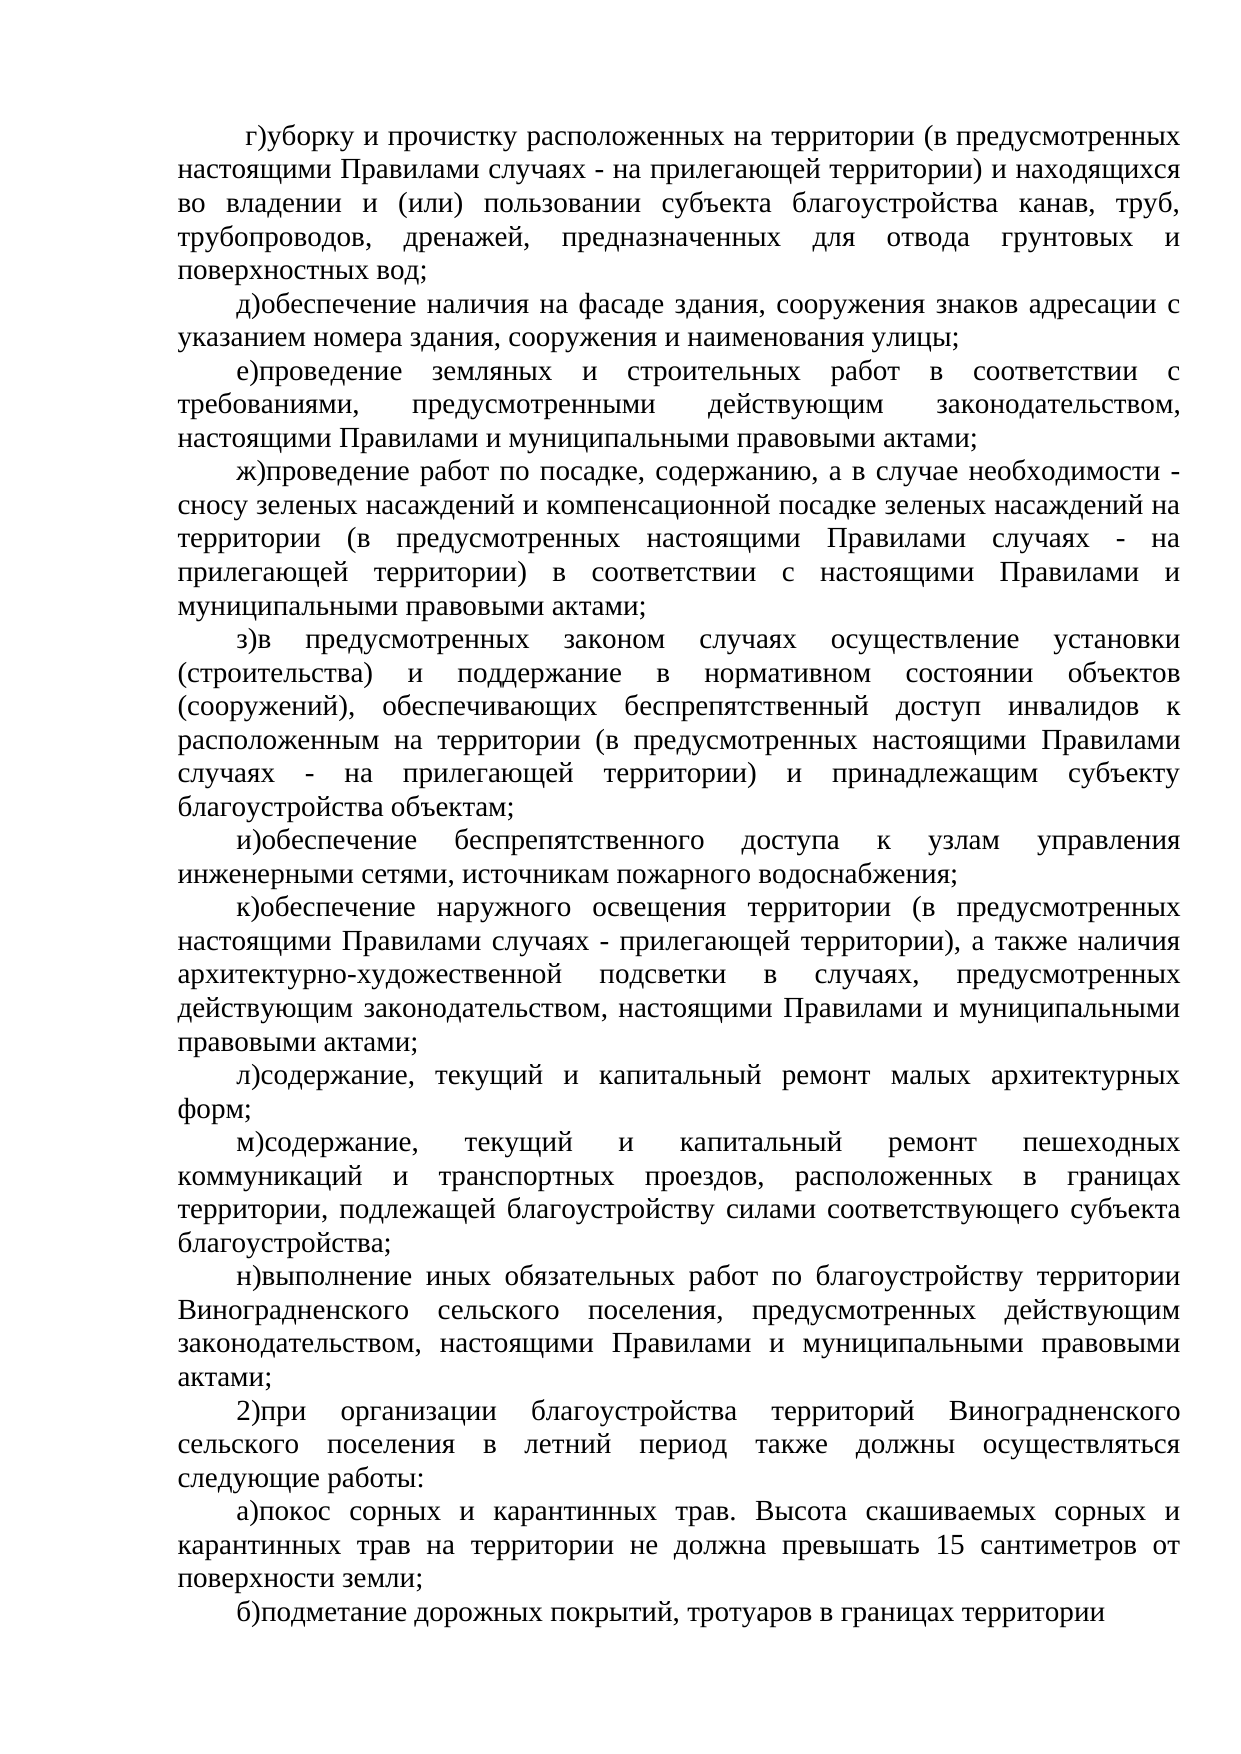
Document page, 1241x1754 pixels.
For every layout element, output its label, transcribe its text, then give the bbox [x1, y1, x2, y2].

text б)подметание дорожных покрытий, тротуаров в границах территории [177, 1594, 1181, 1627]
text д)обеспечение наличия на фасаде здания, сооружения знаков адресации с указанием номера здания, сооружения и наименования улицы; [177, 286, 1181, 353]
text е)проведение земляных и строительных работ в соответствии с требованиями, предусмотренными действующим законодательством, настоящими Правилами и муниципальными правовыми актами; [177, 353, 1181, 453]
text а)покос сорных и карантинных трав. Высота скашиваемых сорных и карантинных трав на территории не должна превышать 15 сантиметров от поверхности земли; [177, 1493, 1181, 1594]
text н)выполнение иных обязательных работ по благоустройству территории Виноградненского сельского поселения, предусмотренных действующим законодательством, настоящими Правилами и муниципальными правовыми актами; [177, 1258, 1181, 1393]
text к)обеспечение наружного освещения территории (в предусмотренных настоящими Правилами случаях - прилегающей территории), а также наличия архитектурно-художественной подсветки в случаях, предусмотренных действующим законодательством, настоящими Правилами и муниципальными правовыми актами; [177, 889, 1181, 1057]
text г)уборку и прочистку расположенных на территории (в предусмотренных настоящими Правилами случаях - на прилегающей территории) и находящихся во владении и (или) пользовании субъекта благоустройства канав, труб, трубопроводов, дренажей, предназначенных для отвода грунтовых и поверхностных вод; [177, 118, 1181, 286]
text л)содержание, текущий и капитальный ремонт малых архитектурных форм; [177, 1057, 1181, 1124]
text м)содержание, текущий и капитальный ремонт пешеходных коммуникаций и транспортных проездов, расположенных в границах территории, подлежащей благоустройству силами соответствующего субъекта благоустройства; [177, 1124, 1181, 1258]
text з)в предусмотренных законом случаях осуществление установки (строительства) и поддержание в нормативном состоянии объектов (сооружений), обеспечивающих беспрепятственный доступ инвалидов к расположенным на территории (в предусмотренных настоящими Правилами случаях - на прилегающей территории) и принадлежащим субъекту благоустройства объектам; [177, 621, 1181, 822]
text и)обеспечение беспрепятственного доступа к узлам управления инженерными сетями, источникам пожарного водоснабжения; [177, 822, 1181, 889]
text ж)проведение работ по посадке, содержанию, а в случае необходимости - сносу зеленых насаждений и компенсационной посадке зеленых насаждений на территории (в предусмотренных настоящими Правилами случаях - на прилегающей территории) в соответствии с настоящими Правилами и муниципальными правовыми актами; [177, 453, 1181, 621]
text 2)при организации благоустройства территорий Виноградненского сельского поселения в летний период также должны осуществляться следующие работы: [177, 1393, 1181, 1493]
